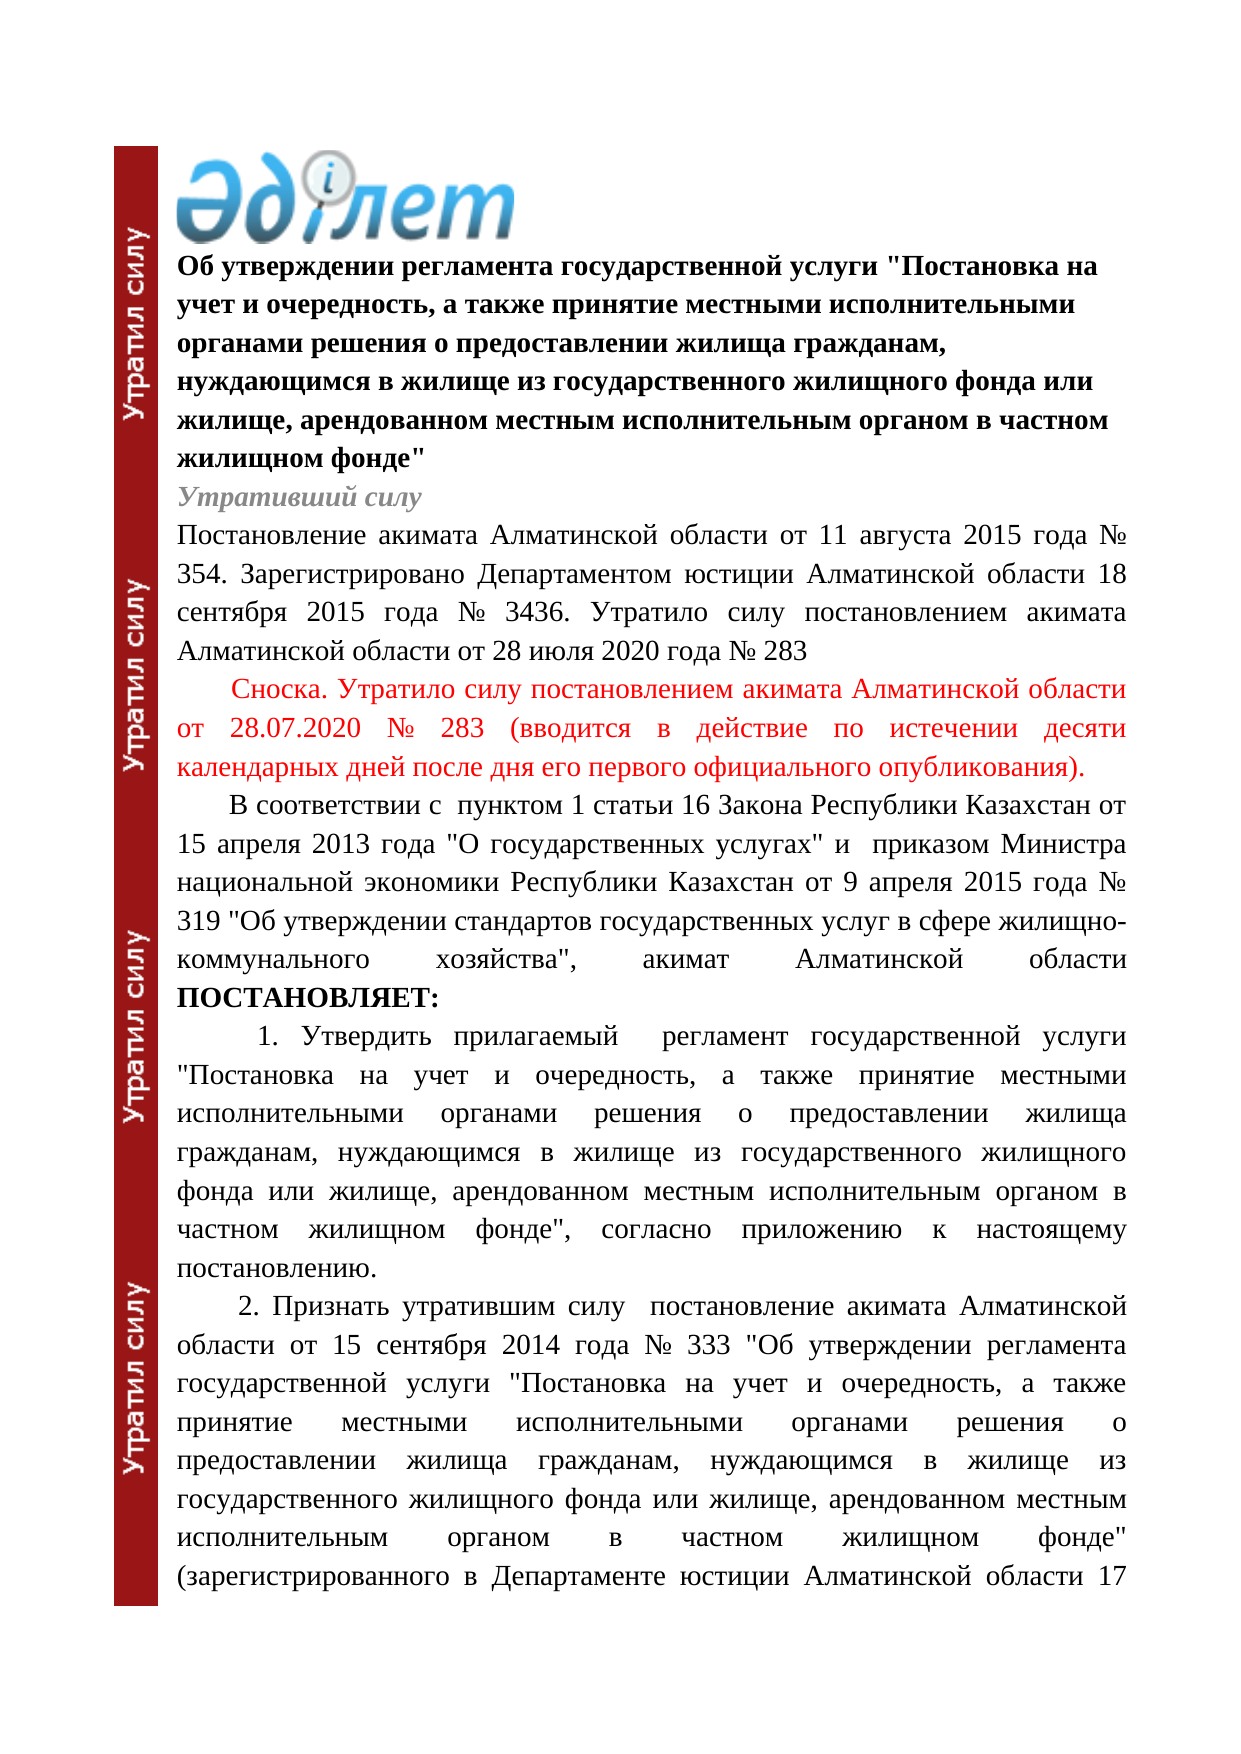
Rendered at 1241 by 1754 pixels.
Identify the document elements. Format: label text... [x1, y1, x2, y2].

picture [114, 667, 158, 672]
picture [114, 1013, 158, 1018]
text Сноска. Утратило силу постановлением акимата Алматинской области от 28.07.2020 № 283 (вводится в действие по истечении десяти календарных дней после дня его первого официального опубликования). [112, 672, 1128, 782]
picture [114, 1283, 158, 1288]
picture [114, 146, 158, 248]
text 1. Утвердить прилагаемый регламент государственной услуги "Постановка на учет и очередность, а также принятие местными исполнительными органами решения о предоставлении жилища гражданам, нуждающимся в жилище из государственного жилищного фонда или жилище, арендованном местным исполнительным органом в частном жилищном фонде", согласно приложению к настоящему постановлению. [112, 1018, 1128, 1283]
picture [176, 150, 515, 244]
text Утративший силу [112, 479, 1128, 512]
picture [114, 474, 158, 479]
picture [114, 512, 158, 517]
text Постановление акимата Алматинской области от 11 августа 2015 года № 354. Зарегистрировано Департаментом юстиции Алматинской области 18 сентября 2015 года № 3436. Утратило силу постановлением акимата Алматинской области от 28 июля 2020 года № 283 [112, 517, 1128, 667]
picture [114, 782, 158, 787]
text В соответствии с пунктом 1 статьи 16 Закона Республики Казахстан от 15 апреля 2013 года "О государственных услугах" и приказом Министра национальной экономики Республики Казахстан от 9 апреля 2015 года № 319 "Об утверждении стандартов государственных услуг в сфере жилищно-коммунального хозяйства", акимат Алматинской области ПОСТАНОВЛЯЕТ: [112, 787, 1128, 1013]
text Об утверждении регламента государственной услуги "Постановка на учет и очередность, а также принятие местными исполнительными органами решения о предоставлении жилища гражданам, нуждающимся в жилище из государственного жилищного фонда или жилище, арендованном местным исполнительным органом в частном жилищном фонде" [112, 248, 1128, 474]
picture [114, 1592, 158, 1606]
